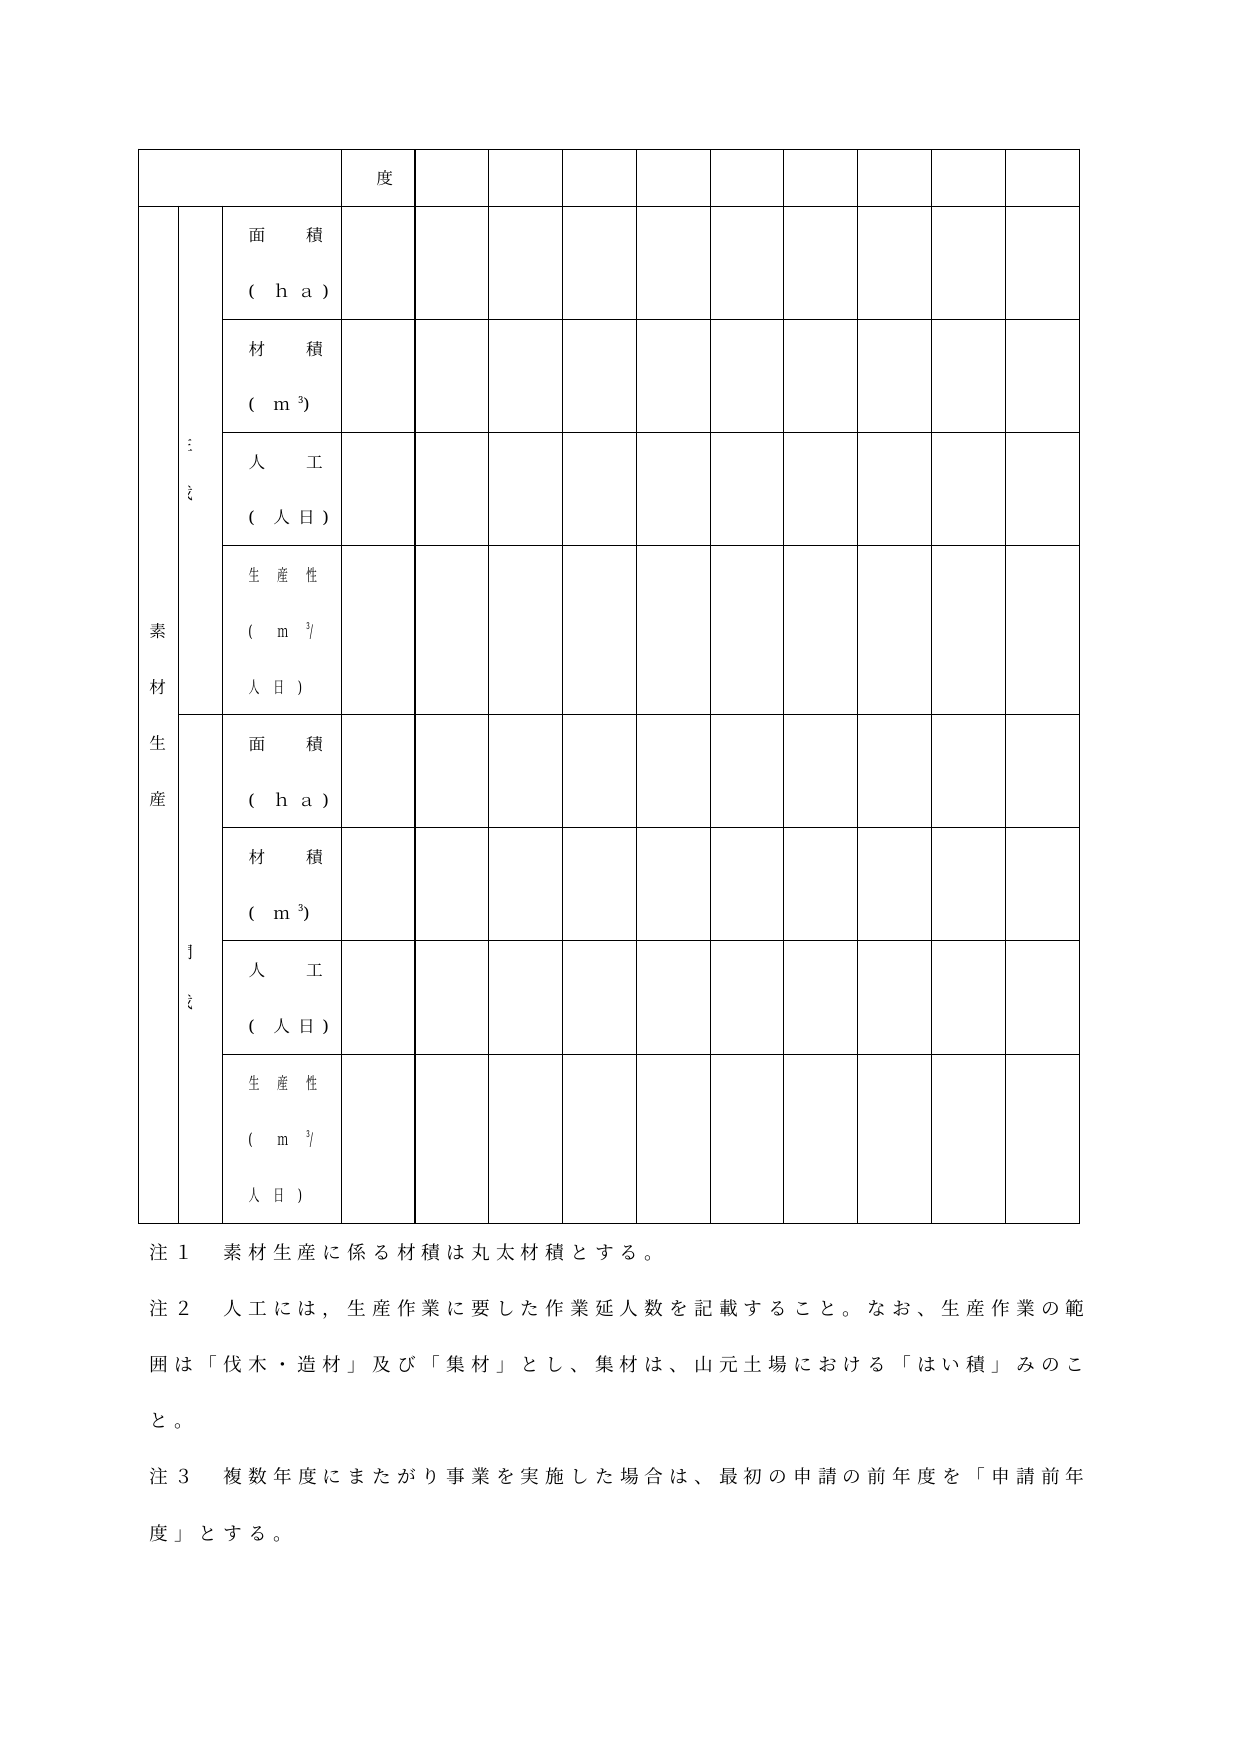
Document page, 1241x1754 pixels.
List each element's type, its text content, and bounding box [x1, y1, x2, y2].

table_cell [489, 207, 562, 319]
table_cell [489, 828, 562, 940]
table_cell [342, 828, 414, 940]
table_cell 面積(ｈａ) [223, 207, 341, 319]
table_cell [637, 715, 710, 827]
table_header 年度 [858, 150, 931, 206]
table_cell [416, 207, 488, 319]
table_cell [416, 546, 488, 714]
table_cell [784, 1055, 857, 1223]
table_cell [637, 433, 710, 545]
table_cell [563, 546, 636, 714]
table_cell [858, 941, 931, 1053]
table_cell 材積(ｍ3) [223, 320, 341, 432]
table_cell 間 伐 [179, 715, 222, 1223]
table_cell [784, 433, 857, 545]
table_cell 生産性(ｍ3/人日) [223, 1055, 341, 1223]
table_cell [563, 715, 636, 827]
table_cell [932, 320, 1005, 432]
table_cell [342, 941, 414, 1053]
table_cell [489, 715, 562, 827]
table_header 年度 [637, 150, 710, 206]
table_cell [342, 207, 414, 319]
table_cell [416, 828, 488, 940]
table_cell [784, 715, 857, 827]
table_cell [563, 828, 636, 940]
table_header 年度 [932, 150, 1005, 206]
table_cell [711, 546, 783, 714]
table_cell [637, 320, 710, 432]
table_cell 人工(人日) [223, 433, 341, 545]
table_cell [342, 320, 414, 432]
table_cell [489, 1055, 562, 1223]
table_cell [637, 546, 710, 714]
table_cell [711, 320, 783, 432]
table_cell [858, 828, 931, 940]
table_cell [416, 320, 488, 432]
table_cell [932, 715, 1005, 827]
table_cell [1006, 320, 1079, 432]
table_cell [563, 433, 636, 545]
table_cell [711, 828, 783, 940]
table_cell 素 材 生 産 [139, 207, 178, 1223]
table_cell [784, 546, 857, 714]
table_cell 人工(人日) [223, 941, 341, 1053]
table_cell [784, 207, 857, 319]
table_cell [637, 207, 710, 319]
table_cell [489, 433, 562, 545]
table_cell [858, 546, 931, 714]
table_cell [711, 715, 783, 827]
table_cell 生産性(ｍ3/人日) [223, 546, 341, 714]
text 注３ 複数年度にまたがり事業を実施した場合は、最初の申請の前年度を「申請前年度」とする。 [149, 1448, 1091, 1560]
table_cell [637, 828, 710, 940]
table_header 年度 [489, 150, 562, 206]
table_cell [637, 1055, 710, 1223]
table_cell [1006, 941, 1079, 1053]
table_cell 面積(ｈａ) [223, 715, 341, 827]
table_cell [342, 433, 414, 545]
table_cell [858, 433, 931, 545]
table_cell [1006, 828, 1079, 940]
table_cell [711, 433, 783, 545]
table_cell [563, 1055, 636, 1223]
table_cell [932, 828, 1005, 940]
table_cell [932, 941, 1005, 1053]
table_cell [858, 320, 931, 432]
table_cell [784, 941, 857, 1053]
table_cell [1006, 207, 1079, 319]
table_cell [784, 828, 857, 940]
table_header 申請 前年度 [342, 150, 414, 206]
table_cell 主 伐 [179, 207, 222, 714]
table_cell [489, 941, 562, 1053]
table_cell [932, 433, 1005, 545]
table_header 年度 [563, 150, 636, 206]
text 注１ 素材生産に係る材積は丸太材積とする。 [149, 1224, 1091, 1280]
text 注２ 人工には，生産作業に要した作業延人数を記載すること。なお、生産作業の範囲は「伐木・造材」及び「集材」とし、集材は、山元土場における「はい積」みのこと。 [149, 1280, 1091, 1448]
table_header 年度 [711, 150, 783, 206]
table_cell [416, 941, 488, 1053]
table_cell [637, 941, 710, 1053]
table_cell [932, 546, 1005, 714]
table_cell [416, 715, 488, 827]
table_cell [489, 546, 562, 714]
table_cell [711, 1055, 783, 1223]
table_cell [1006, 715, 1079, 827]
table_header [139, 150, 341, 206]
table_cell [932, 207, 1005, 319]
table_cell [858, 1055, 931, 1223]
table_cell [932, 1055, 1005, 1223]
table_header 年度 [784, 150, 857, 206]
table_cell [416, 1055, 488, 1223]
table_cell [342, 546, 414, 714]
table_cell [858, 207, 931, 319]
table_cell [1006, 546, 1079, 714]
table_cell [342, 1055, 414, 1223]
table_cell [858, 715, 931, 827]
table_cell [563, 207, 636, 319]
table_cell [784, 320, 857, 432]
table_cell [711, 941, 783, 1053]
table_cell [342, 715, 414, 827]
table_cell [563, 320, 636, 432]
table_header 年度 [1006, 150, 1079, 206]
table_cell [711, 207, 783, 319]
table_cell [416, 433, 488, 545]
table_cell [1006, 1055, 1079, 1223]
table_header 年度 [416, 150, 488, 206]
table_cell 材積(ｍ3) [223, 828, 341, 940]
table_cell [1006, 433, 1079, 545]
table_cell [563, 941, 636, 1053]
table_cell [489, 320, 562, 432]
